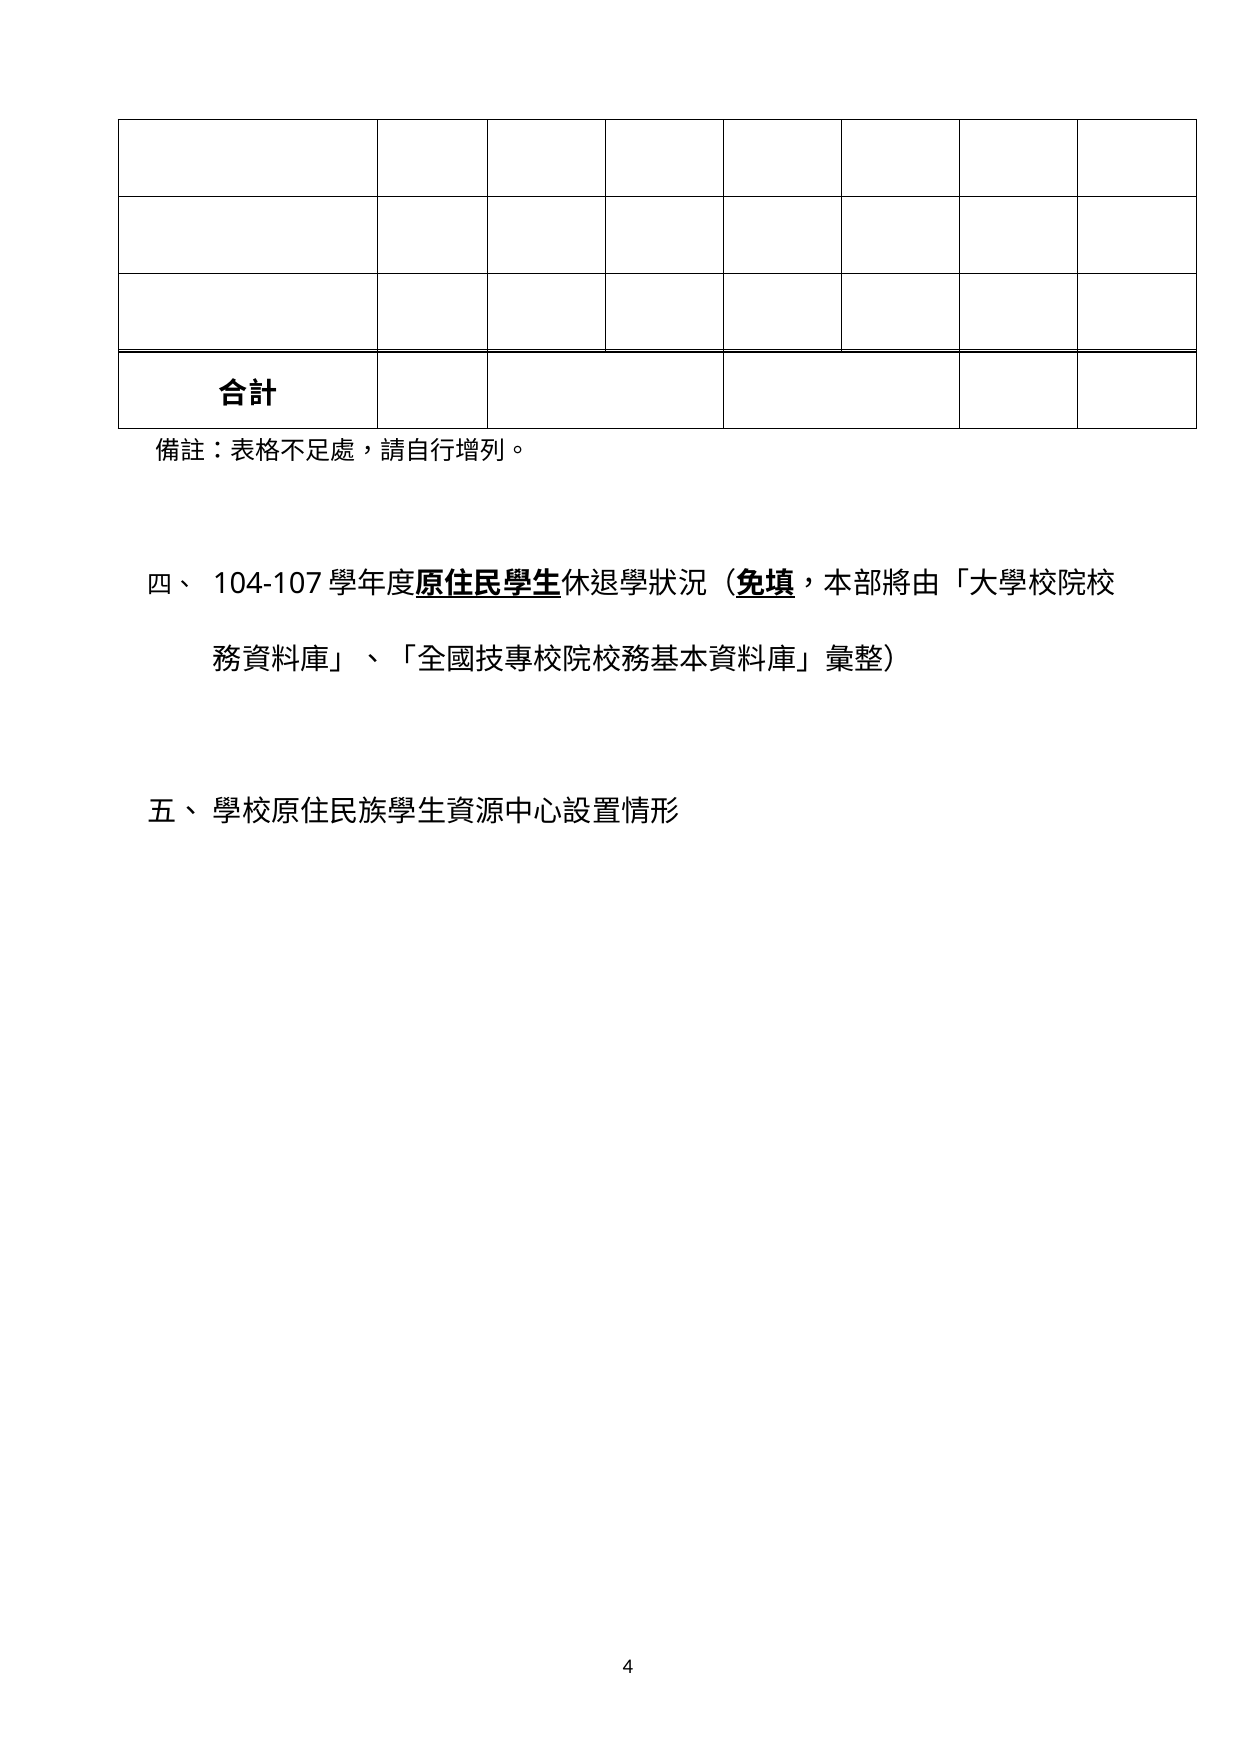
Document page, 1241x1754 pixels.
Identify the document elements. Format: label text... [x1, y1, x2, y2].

table_cell [1078, 197, 1196, 272]
table_cell [842, 197, 959, 272]
table_cell [960, 197, 1077, 272]
table_cell [606, 274, 723, 349]
table_cell [488, 197, 605, 272]
table_cell [119, 197, 377, 272]
table_cell [960, 353, 1077, 428]
table_cell [724, 120, 841, 196]
table_cell 合計 [119, 353, 377, 428]
table_cell [724, 274, 841, 349]
table_cell [378, 274, 487, 349]
table_cell [488, 274, 605, 349]
table_cell [378, 353, 487, 428]
table_cell [119, 120, 377, 196]
list 學校原住民族學生資源中心設置情形 [147, 771, 1137, 846]
table_cell [378, 120, 487, 196]
table_cell [960, 120, 1077, 196]
table_cell [488, 120, 605, 196]
table_cell [960, 274, 1077, 349]
text 備註：表格不足處，請自行增列。 [156, 429, 1137, 467]
table_cell [119, 274, 377, 349]
table_cell [724, 197, 841, 272]
table_cell [378, 197, 487, 272]
list 104-107學年度原住民學生休退學狀況（免填，本部將由「大學校院校務資料庫」、「全國技專校院校務基本資料庫」彙整） [147, 543, 1137, 695]
table_cell [1078, 120, 1196, 196]
table_cell [1078, 274, 1196, 349]
table_cell [724, 353, 959, 428]
table_cell [488, 353, 723, 428]
table_cell [1078, 353, 1196, 428]
table_cell [606, 197, 723, 272]
table_cell [842, 274, 959, 349]
table_cell [842, 120, 959, 196]
table_cell [606, 120, 723, 196]
